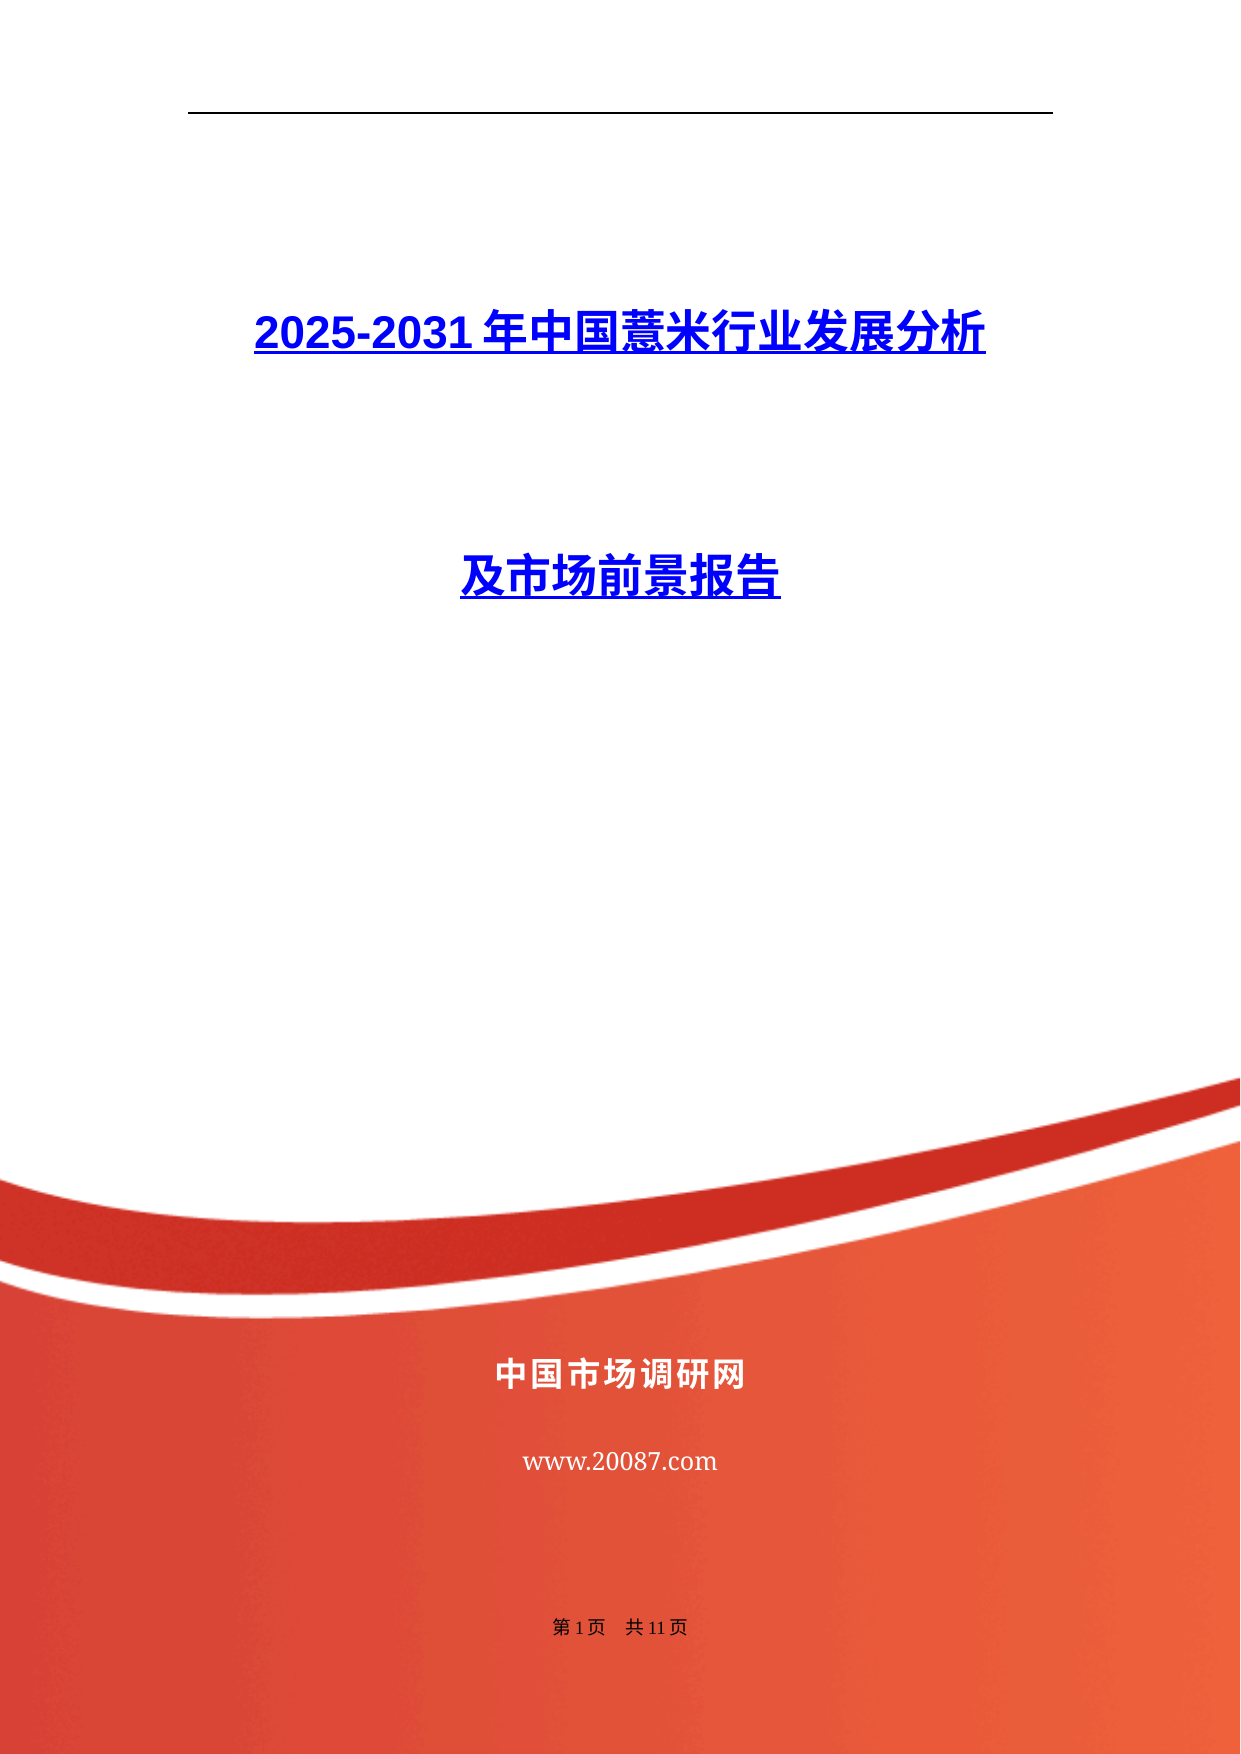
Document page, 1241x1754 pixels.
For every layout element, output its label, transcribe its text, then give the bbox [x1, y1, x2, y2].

text www.20087.com [187, 1428, 1053, 1493]
picture [0, 1006, 1241, 1754]
subtitle 中国市场调研网 [187, 1339, 1053, 1404]
table_header 2025-2031年中国薏米行业发展分析及市场前景报告 [188, 207, 1053, 773]
